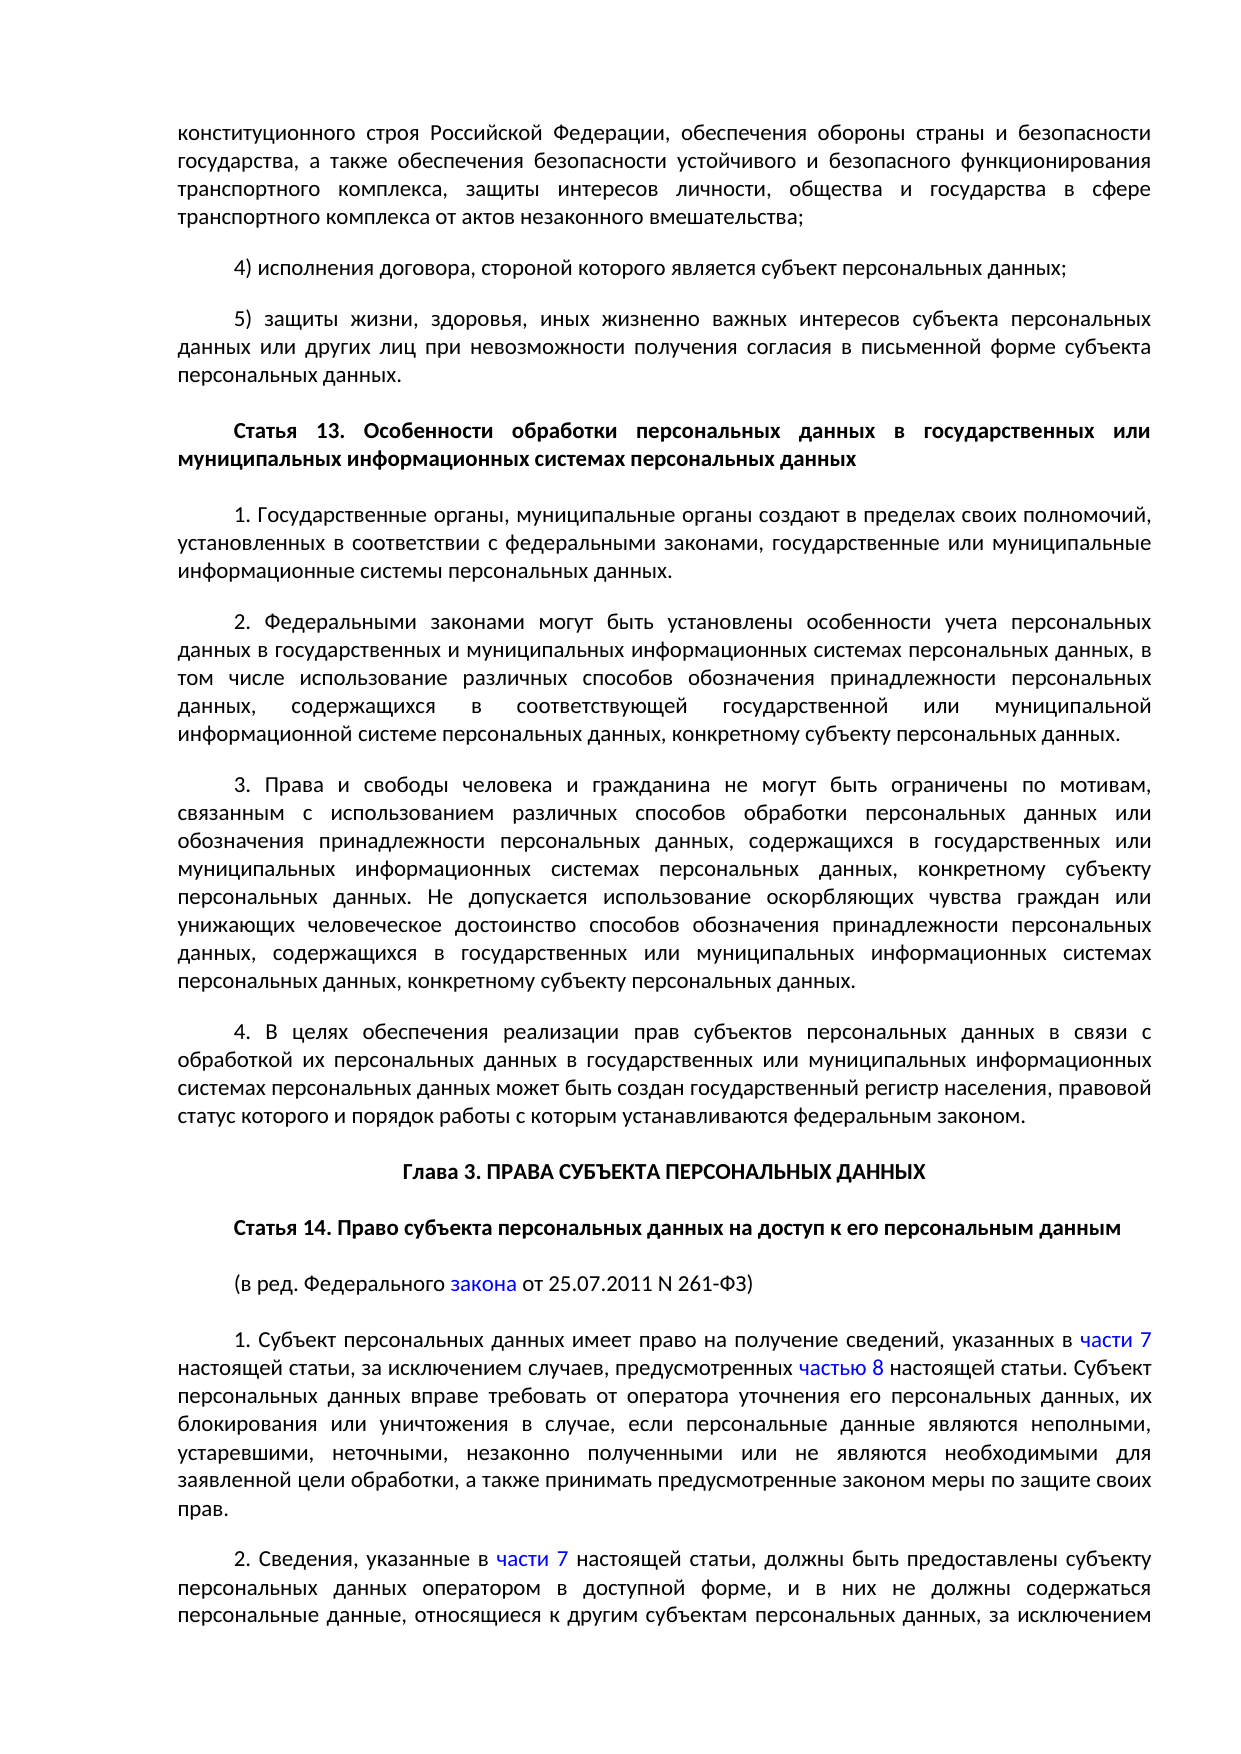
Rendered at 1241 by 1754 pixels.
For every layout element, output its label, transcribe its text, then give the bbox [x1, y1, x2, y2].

text 1. Государственные органы, муниципальные органы создают в пределах своих полномочий, установленных в соответствии с федеральными законами, государственные или муниципальные информационные системы персональных данных. [177, 500, 1152, 584]
text 5) защиты жизни, здоровья, иных жизненно важных интересов субъекта персональных данных или других лиц при невозможности получения согласия в письменной форме субъекта персональных данных. [177, 304, 1152, 388]
text 2. Федеральными законами могут быть установлены особенности учета персональных данных в государственных и муниципальных информационных системах персональных данных, в том числе использование различных способов обозначения принадлежности персональных данных, содержащихся в соответствующей государственной или муниципальной информационной системе персональных данных, конкретному субъекту персональных данных. [177, 607, 1152, 747]
text (в ред. Федерального закона от 25.07.2011 N 261-ФЗ) [177, 1269, 1152, 1297]
text 4. В целях обеспечения реализации прав субъектов персональных данных в связи с обработкой их персональных данных в государственных или муниципальных информационных системах персональных данных может быть создан государственный регистр населения, правовой статус которого и порядок работы с которым устанавливаются федеральным законом. [177, 1017, 1152, 1129]
text 1. Субъект персональных данных имеет право на получение сведений, указанных в части 7 настоящей статьи, за исключением случаев, предусмотренных частью 8 настоящей статьи. Субъект персональных данных вправе требовать от оператора уточнения его персональных данных, их блокирования или уничтожения в случае, если персональные данные являются неполными, устаревшими, неточными, незаконно полученными или не являются необходимыми для заявленной цели обработки, а также принимать предусмотренные законом меры по защите своих прав. [177, 1326, 1152, 1522]
text 3. Права и свободы человека и гражданина не могут быть ограничены по мотивам, связанным с использованием различных способов обработки персональных данных или обозначения принадлежности персональных данных, содержащихся в государственных или муниципальных информационных системах персональных данных, конкретному субъекту персональных данных. Не допускается использование оскорбляющих чувства граждан или унижающих человеческое достоинство способов обозначения принадлежности персональных данных, содержащихся в государственных или муниципальных информационных системах персональных данных, конкретному субъекту персональных данных. [177, 770, 1152, 994]
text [177, 1544, 1152, 1629]
text 4) исполнения договора, стороной которого является субъект персональных данных; [177, 253, 1152, 281]
title Статья 14. Право субъекта персональных данных на доступ к его персональным данным [177, 1213, 1152, 1241]
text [177, 118, 1152, 230]
title Статья 13. Особенности обработки персональных данных в государственных или муниципальных информационных системах персональных данных [177, 416, 1152, 472]
title Глава 3. ПРАВА СУБЪЕКТА ПЕРСОНАЛЬНЫХ ДАННЫХ [177, 1157, 1152, 1185]
